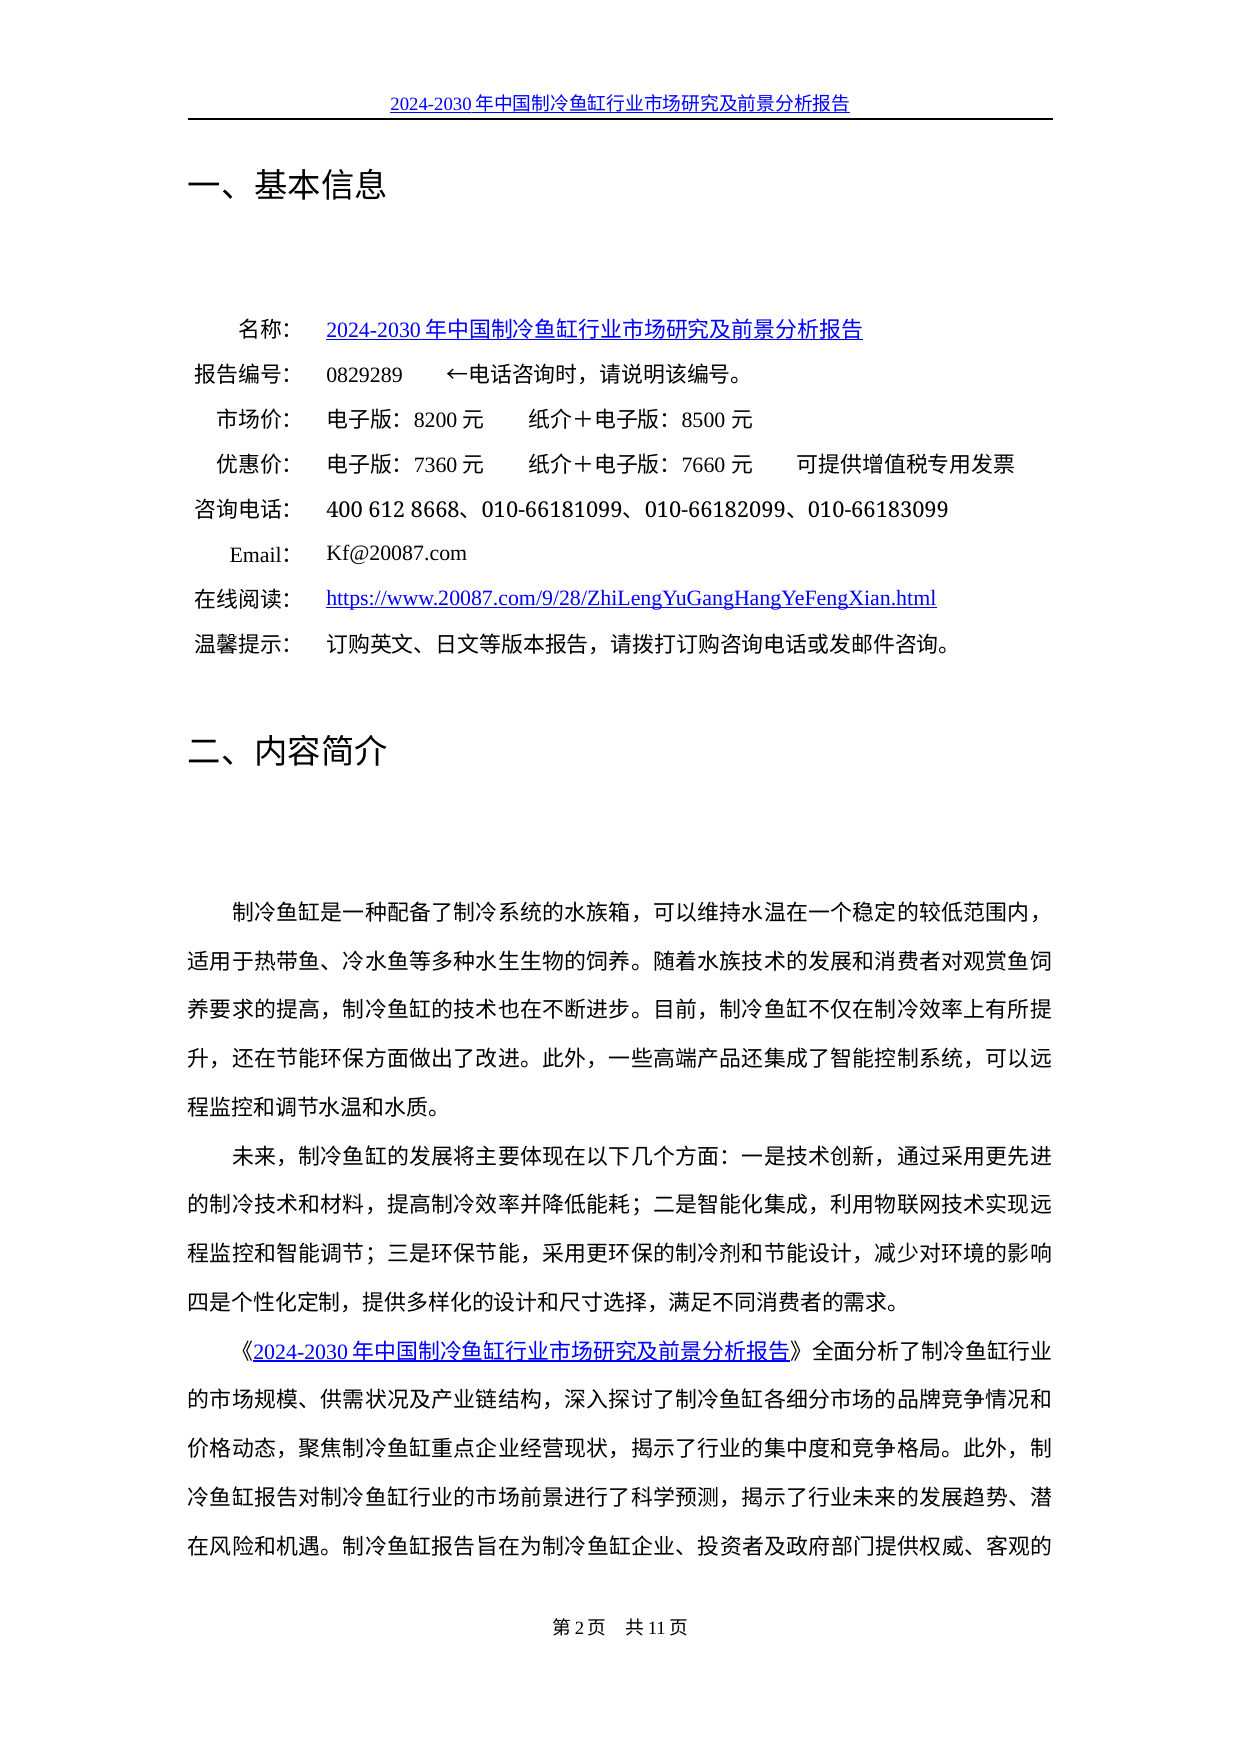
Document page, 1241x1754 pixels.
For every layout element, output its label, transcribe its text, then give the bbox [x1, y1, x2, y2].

table_cell Email： [167, 537, 315, 582]
title 二、内容简介 [187, 717, 1053, 782]
table_cell Kf@20087.com [315, 537, 1073, 582]
table_cell 电子版：8200 元 纸介＋电子版：8500 元 [315, 402, 1073, 447]
table_cell [315, 582, 1073, 627]
table_cell 0829289 ←电话咨询时，请说明该编号。 [315, 357, 1073, 402]
table_cell 优惠价： [167, 447, 315, 492]
table_cell 市场价： [167, 402, 315, 447]
table_header 名称： [167, 312, 315, 357]
table_cell 订购英文、日文等版本报告，请拨打订购咨询电话或发邮件咨询。 [315, 627, 1073, 672]
table_cell 温馨提示： [167, 627, 315, 672]
table_cell 400 612 8668、010-66181099、010-66182099、010-66183099 [315, 492, 1073, 537]
title 一、基本信息 [187, 150, 1053, 215]
table_cell 报告编号： [167, 357, 315, 402]
table_cell 咨询电话： [167, 492, 315, 537]
table_header 2024-2030年中国制冷鱼缸行业市场研究及前景分析报告 [315, 312, 1073, 357]
table_cell 电子版：7360 元 纸介＋电子版：7660 元 可提供增值税专用发票 [315, 447, 1073, 492]
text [187, 894, 1053, 1561]
table_cell 在线阅读： [167, 582, 315, 627]
